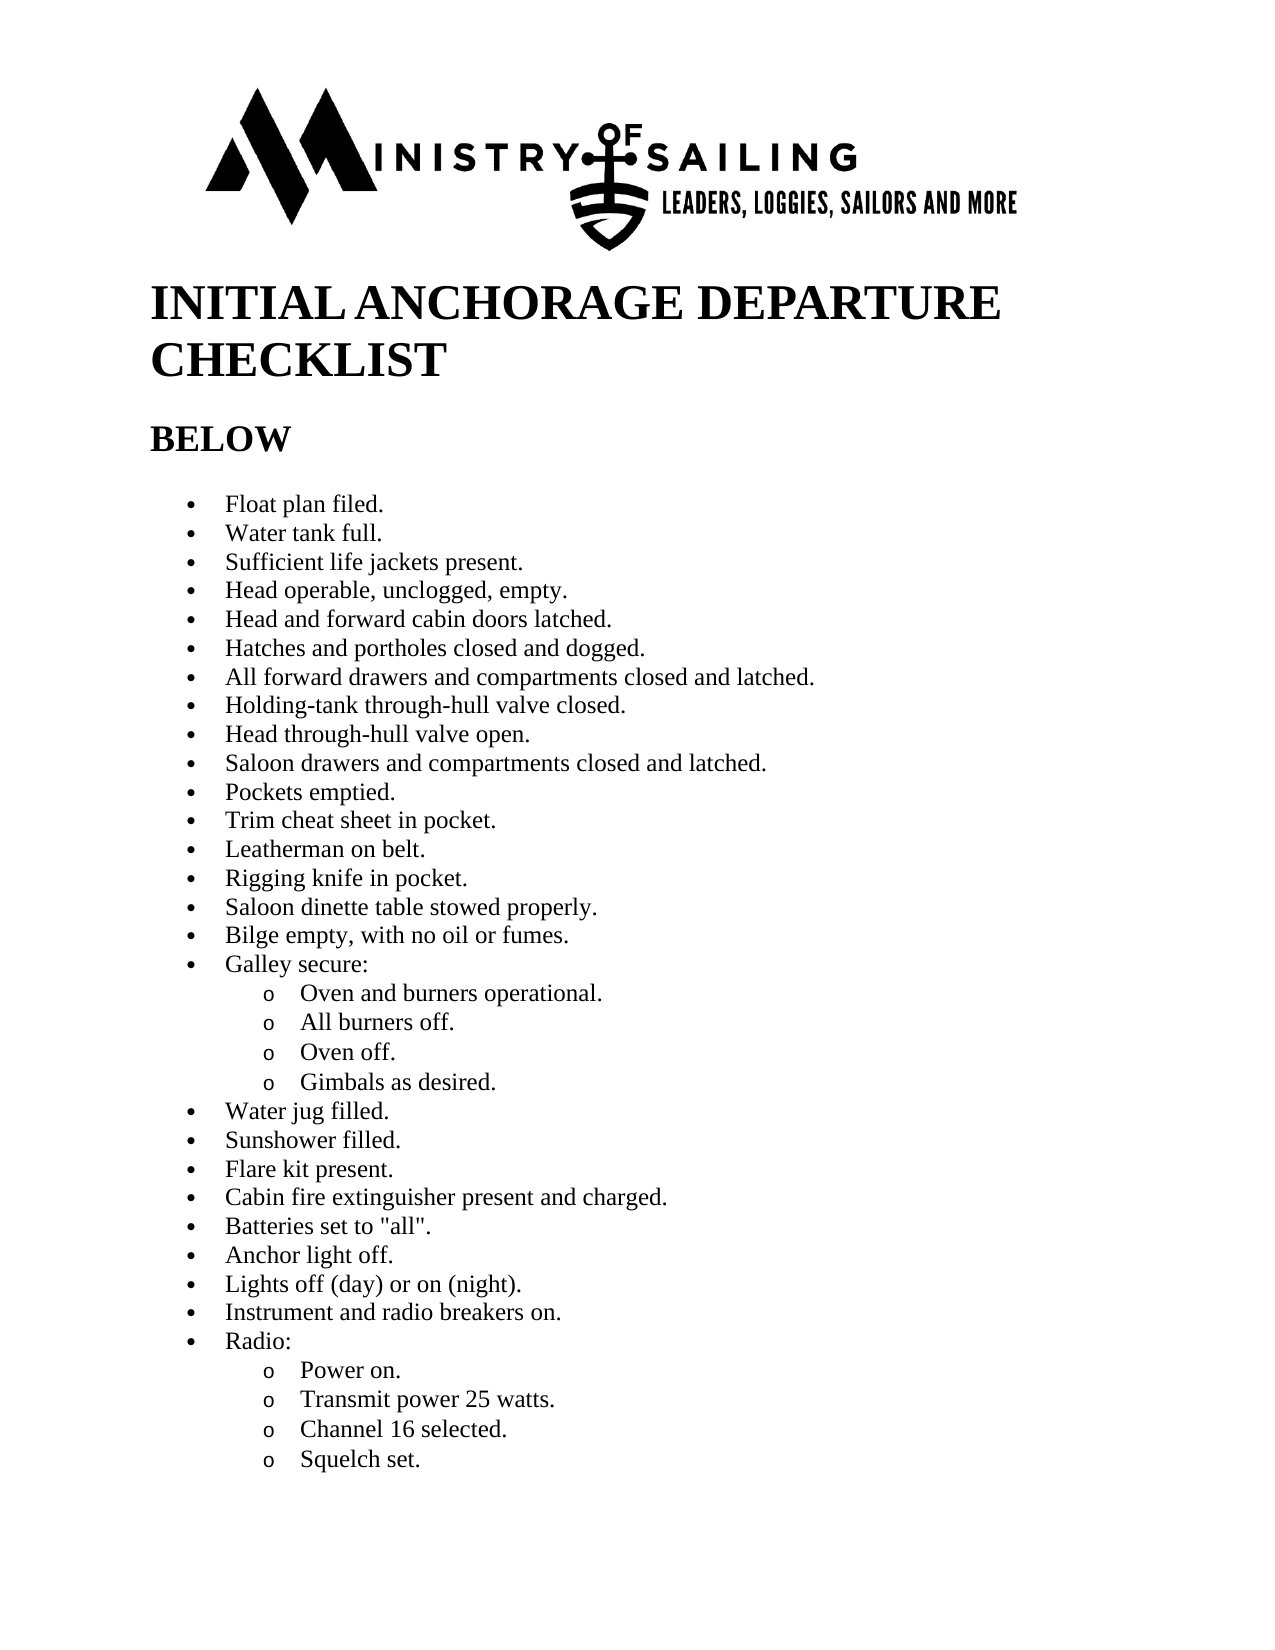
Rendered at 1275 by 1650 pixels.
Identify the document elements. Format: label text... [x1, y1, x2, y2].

text BELOW [150, 417, 1125, 460]
picture [150, 75, 1125, 273]
list Hatches and portholes closed and dogged. [187, 633, 1125, 662]
list Instrument and radio breakers on. [187, 1297, 1125, 1326]
list Squelch set. [262, 1444, 1125, 1473]
list Saloon dinette table stowed properly. [187, 892, 1125, 920]
list Saloon drawers and compartments closed and latched. [187, 748, 1125, 777]
list Cabin fire extinguisher present and charged. [187, 1182, 1125, 1211]
list Channel 16 selected. [262, 1414, 1125, 1444]
list Lights off (day) or on (night). [187, 1269, 1125, 1297]
list Bilge empty, with no oil or fumes. [187, 920, 1125, 949]
list All burners off. [262, 1007, 1125, 1037]
list Trim cheat sheet in pocket. [187, 805, 1125, 834]
list Oven off. [262, 1037, 1125, 1067]
list Anchor light off. [187, 1240, 1125, 1269]
list Power on. [262, 1355, 1125, 1384]
text INITIAL ANCHORAGE DEPARTURE CHECKLIST [150, 273, 1125, 388]
list Transmit power 25 watts. [262, 1384, 1125, 1414]
list Flare kit present. [187, 1154, 1125, 1182]
list Float plan filed. [187, 489, 1125, 518]
list Water jug filled. [187, 1096, 1125, 1125]
list Rigging knife in pocket. [187, 863, 1125, 892]
list Head operable, unclogged, empty. [187, 575, 1125, 604]
list Batteries set to "all". [187, 1211, 1125, 1240]
list Head and forward cabin doors latched. [187, 604, 1125, 633]
list Sunshower filled. [187, 1125, 1125, 1154]
list Water tank full. [187, 518, 1125, 547]
list Holding-tank through-hull valve closed. [187, 690, 1125, 719]
list Gimbals as desired. [262, 1067, 1125, 1096]
list Radio: [187, 1326, 1125, 1355]
list Galley secure: [187, 949, 1125, 978]
list All forward drawers and compartments closed and latched. [187, 662, 1125, 690]
list Oven and burners operational. [262, 978, 1125, 1007]
list Leatherman on belt. [187, 834, 1125, 863]
list Sufficient life jackets present. [187, 547, 1125, 575]
list Head through-hull valve open. [187, 719, 1125, 748]
list Pockets emptied. [187, 777, 1125, 805]
